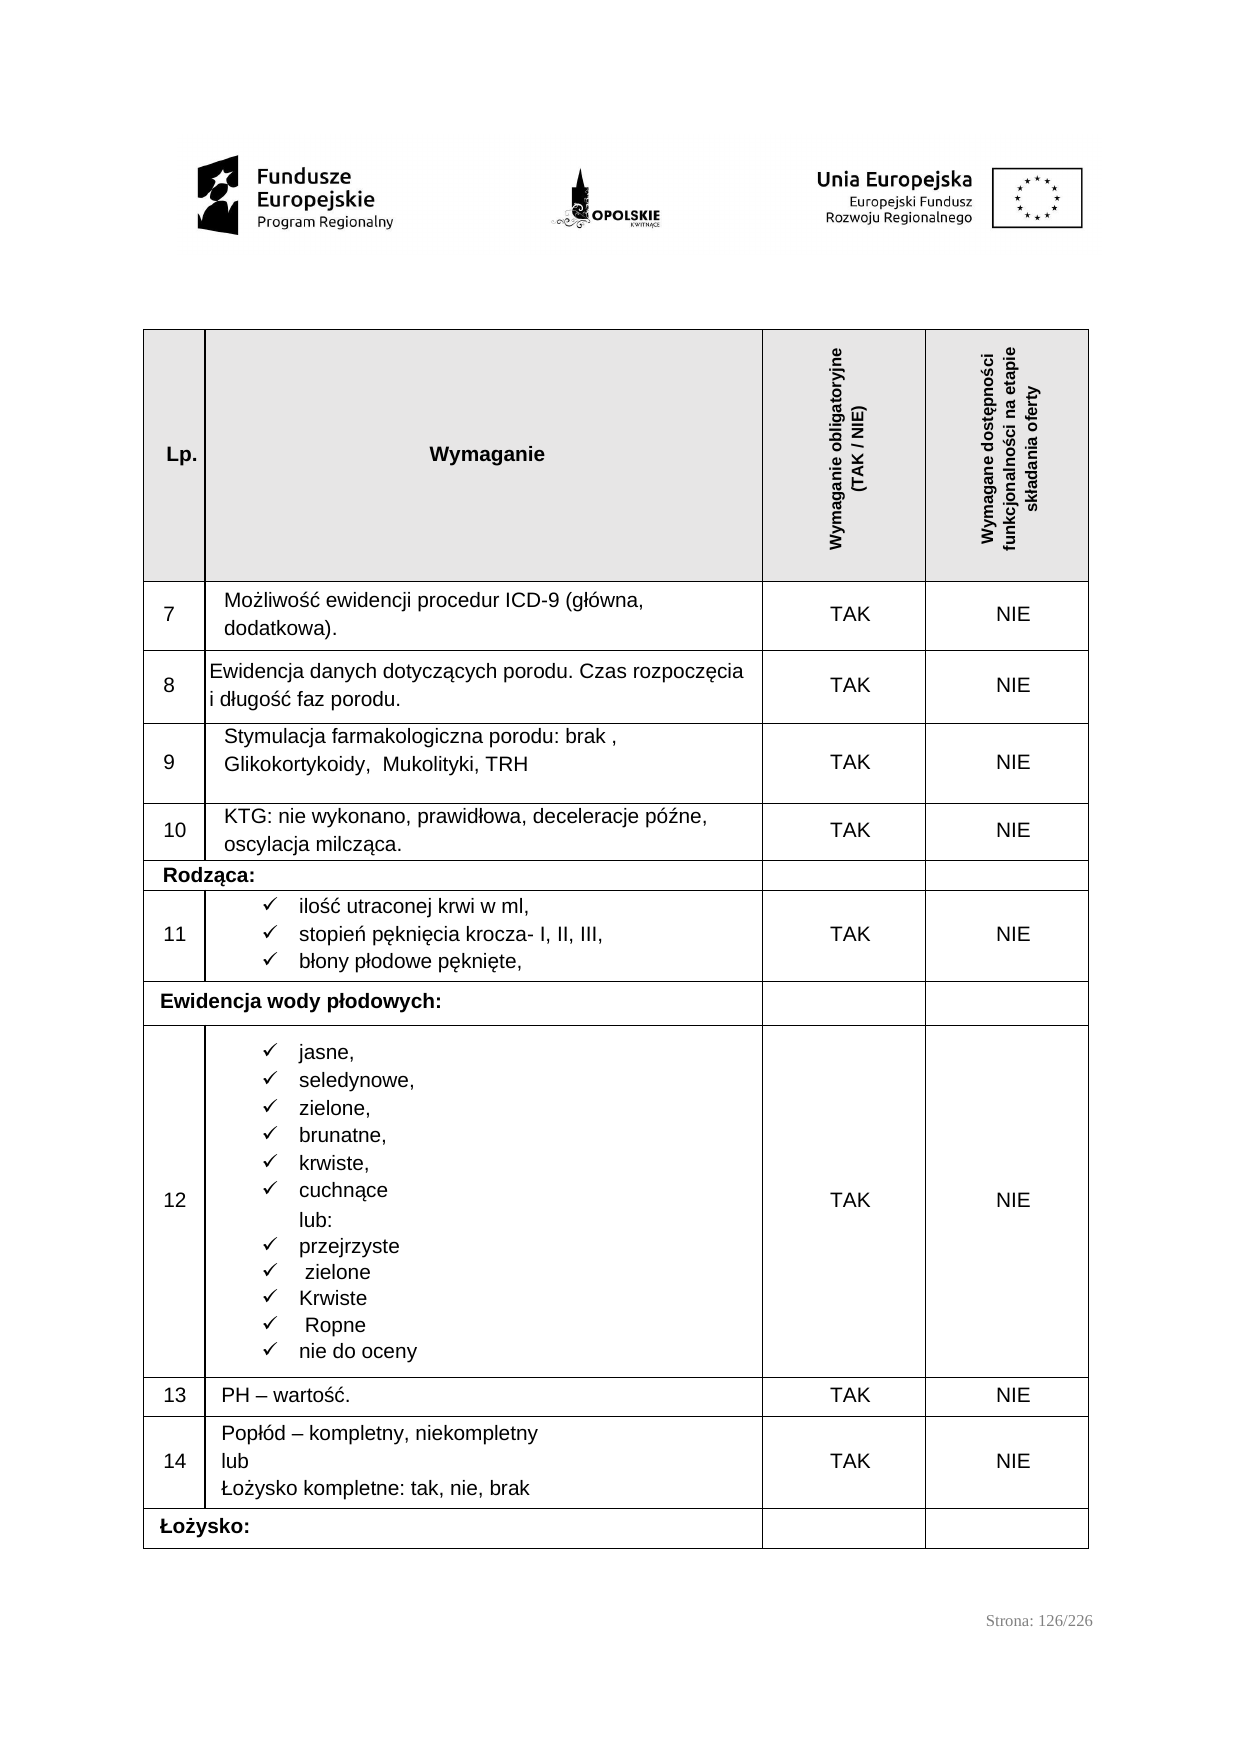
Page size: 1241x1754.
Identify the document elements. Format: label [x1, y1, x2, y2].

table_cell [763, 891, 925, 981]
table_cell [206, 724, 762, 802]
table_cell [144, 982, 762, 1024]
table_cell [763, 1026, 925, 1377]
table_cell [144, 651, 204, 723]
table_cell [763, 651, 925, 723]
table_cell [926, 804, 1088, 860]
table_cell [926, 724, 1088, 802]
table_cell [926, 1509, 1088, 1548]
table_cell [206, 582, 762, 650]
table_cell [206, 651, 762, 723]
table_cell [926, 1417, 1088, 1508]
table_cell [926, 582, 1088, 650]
picture [177, 134, 1103, 255]
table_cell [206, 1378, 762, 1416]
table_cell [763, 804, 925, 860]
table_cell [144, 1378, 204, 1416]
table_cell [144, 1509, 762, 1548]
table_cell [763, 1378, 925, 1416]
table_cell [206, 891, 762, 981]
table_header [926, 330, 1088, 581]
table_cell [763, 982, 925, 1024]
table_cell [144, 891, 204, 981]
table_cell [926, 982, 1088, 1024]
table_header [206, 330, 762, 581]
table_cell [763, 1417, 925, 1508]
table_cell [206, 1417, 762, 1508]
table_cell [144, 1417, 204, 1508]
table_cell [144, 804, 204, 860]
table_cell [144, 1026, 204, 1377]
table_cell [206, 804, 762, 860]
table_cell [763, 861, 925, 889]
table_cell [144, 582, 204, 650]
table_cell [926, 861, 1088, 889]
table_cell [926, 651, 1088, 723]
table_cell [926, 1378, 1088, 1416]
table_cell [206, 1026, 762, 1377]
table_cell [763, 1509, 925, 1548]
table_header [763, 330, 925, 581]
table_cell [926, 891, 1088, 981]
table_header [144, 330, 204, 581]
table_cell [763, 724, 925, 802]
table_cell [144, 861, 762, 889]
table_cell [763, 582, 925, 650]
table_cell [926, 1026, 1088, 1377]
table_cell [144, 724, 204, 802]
